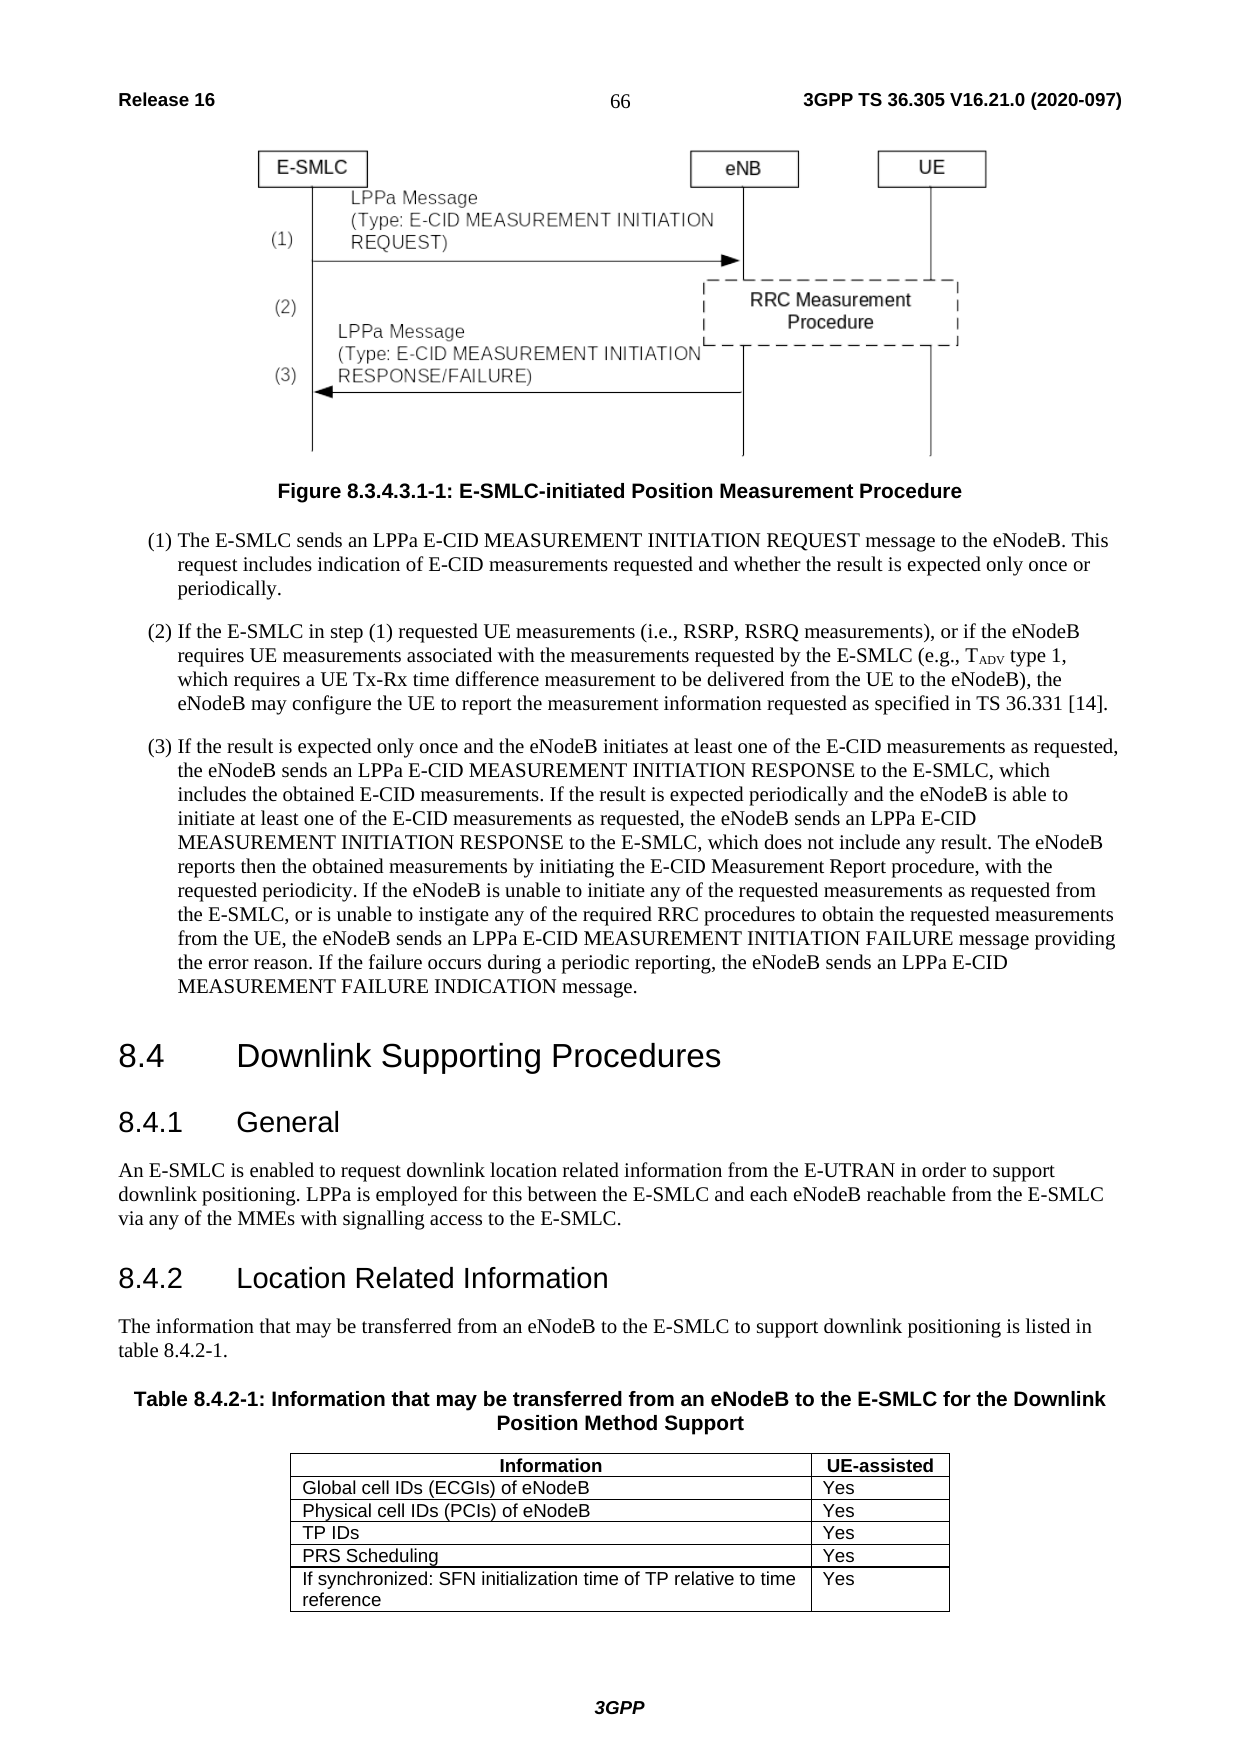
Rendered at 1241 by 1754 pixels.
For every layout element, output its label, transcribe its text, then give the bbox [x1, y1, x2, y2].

subtitle 8.4.2 Location Related Information [118, 1261, 1122, 1295]
table_cell Yes [812, 1522, 949, 1544]
table_cell Global cell IDs (ECGIs) of eNodeB [291, 1477, 811, 1498]
table_cell Yes [812, 1545, 949, 1566]
table_cell Yes [812, 1568, 949, 1611]
text An E-SMLC is enabled to request downlink location related information from the E-UTRAN in order to support downlink positioning. LPPa is employed for this between the E-SMLC and each eNodeB reachable from the E-SMLC via any of the MMEs with signalling access to the E-SMLC. [118, 1158, 1122, 1230]
subtitle 8.4.1 General [118, 1106, 1122, 1139]
text The information that may be transferred from an eNodeB to the E-SMLC to support downlink positioning is listed in table 8.4.2-1. [118, 1313, 1122, 1362]
subtitle 8.4 Downlink Supporting Procedures [118, 1036, 1122, 1074]
table_header UE-assisted [812, 1454, 949, 1476]
table_cell Physical cell IDs (PCIs) of eNodeB [291, 1500, 811, 1521]
table_cell Yes [812, 1500, 949, 1521]
text Table 8.4.2-1: Information that may be transferred from an eNodeB to the E-SMLC for the Downlink Position Method Support [118, 1387, 1122, 1434]
table_cell TP IDs [291, 1522, 811, 1544]
text (3) If the result is expected only once and the eNodeB initiates at least one of the E-CID measurements as requested, the eNodeB sends an LPPa E-CID MEASUREMENT INITIATION RESPONSE to the E-SMLC, which includes the obtained E-CID measurements. If the result is expected periodically and the eNodeB is able to initiate at least one of the E-CID measurements as requested, the eNodeB sends an LPPa E-CID MEASUREMENT INITIATION RESPONSE to the E-SMLC, which does not include any result. The eNodeB reports then the obtained measurements by initiating the E-CID Measurement Report procedure, with the requested periodicity. If the eNodeB is unable to initiate any of the requested measurements as requested from the E-SMLC, or is unable to instigate any of the required RRC procedures to obtain the requested measurements from the UE, the eNodeB sends an LPPa E-CID MEASUREMENT INITIATION FAILURE message providing the error reason. If the failure occurs during a periodic reporting, the eNodeB sends an LPPa E-CID MEASUREMENT FAILURE INDICATION message. [148, 734, 1122, 998]
text Figure 8.3.4.3.1-1: E-SMLC-initiated Position Measurement Procedure [118, 479, 1122, 503]
text (2) If the E-SMLC in step (1) requested UE measurements (i.e., RSRP, RSRQ measurements), or if the eNodeB requires UE measurements associated with the measurements requested by the E-SMLC (e.g., TADV type 1, which requires a UE Tx-Rx time difference measurement to be delivered from the UE to the eNodeB), the eNodeB may configure the UE to report the measurement information requested as specified in TS 36.331 [14]. [148, 619, 1122, 715]
text (1) The E-SMLC sends an LPPa E-CID MEASUREMENT INITIATION REQUEST message to the eNodeB. This request includes indication of E-CID measurements requested and whether the result is expected only once or periodically. [148, 528, 1122, 600]
table_cell PRS Scheduling [291, 1545, 811, 1566]
table_cell If synchronized: SFN initialization time of TP relative to time reference [291, 1568, 811, 1611]
table_header Information [291, 1454, 811, 1476]
table_cell Yes [812, 1477, 949, 1498]
